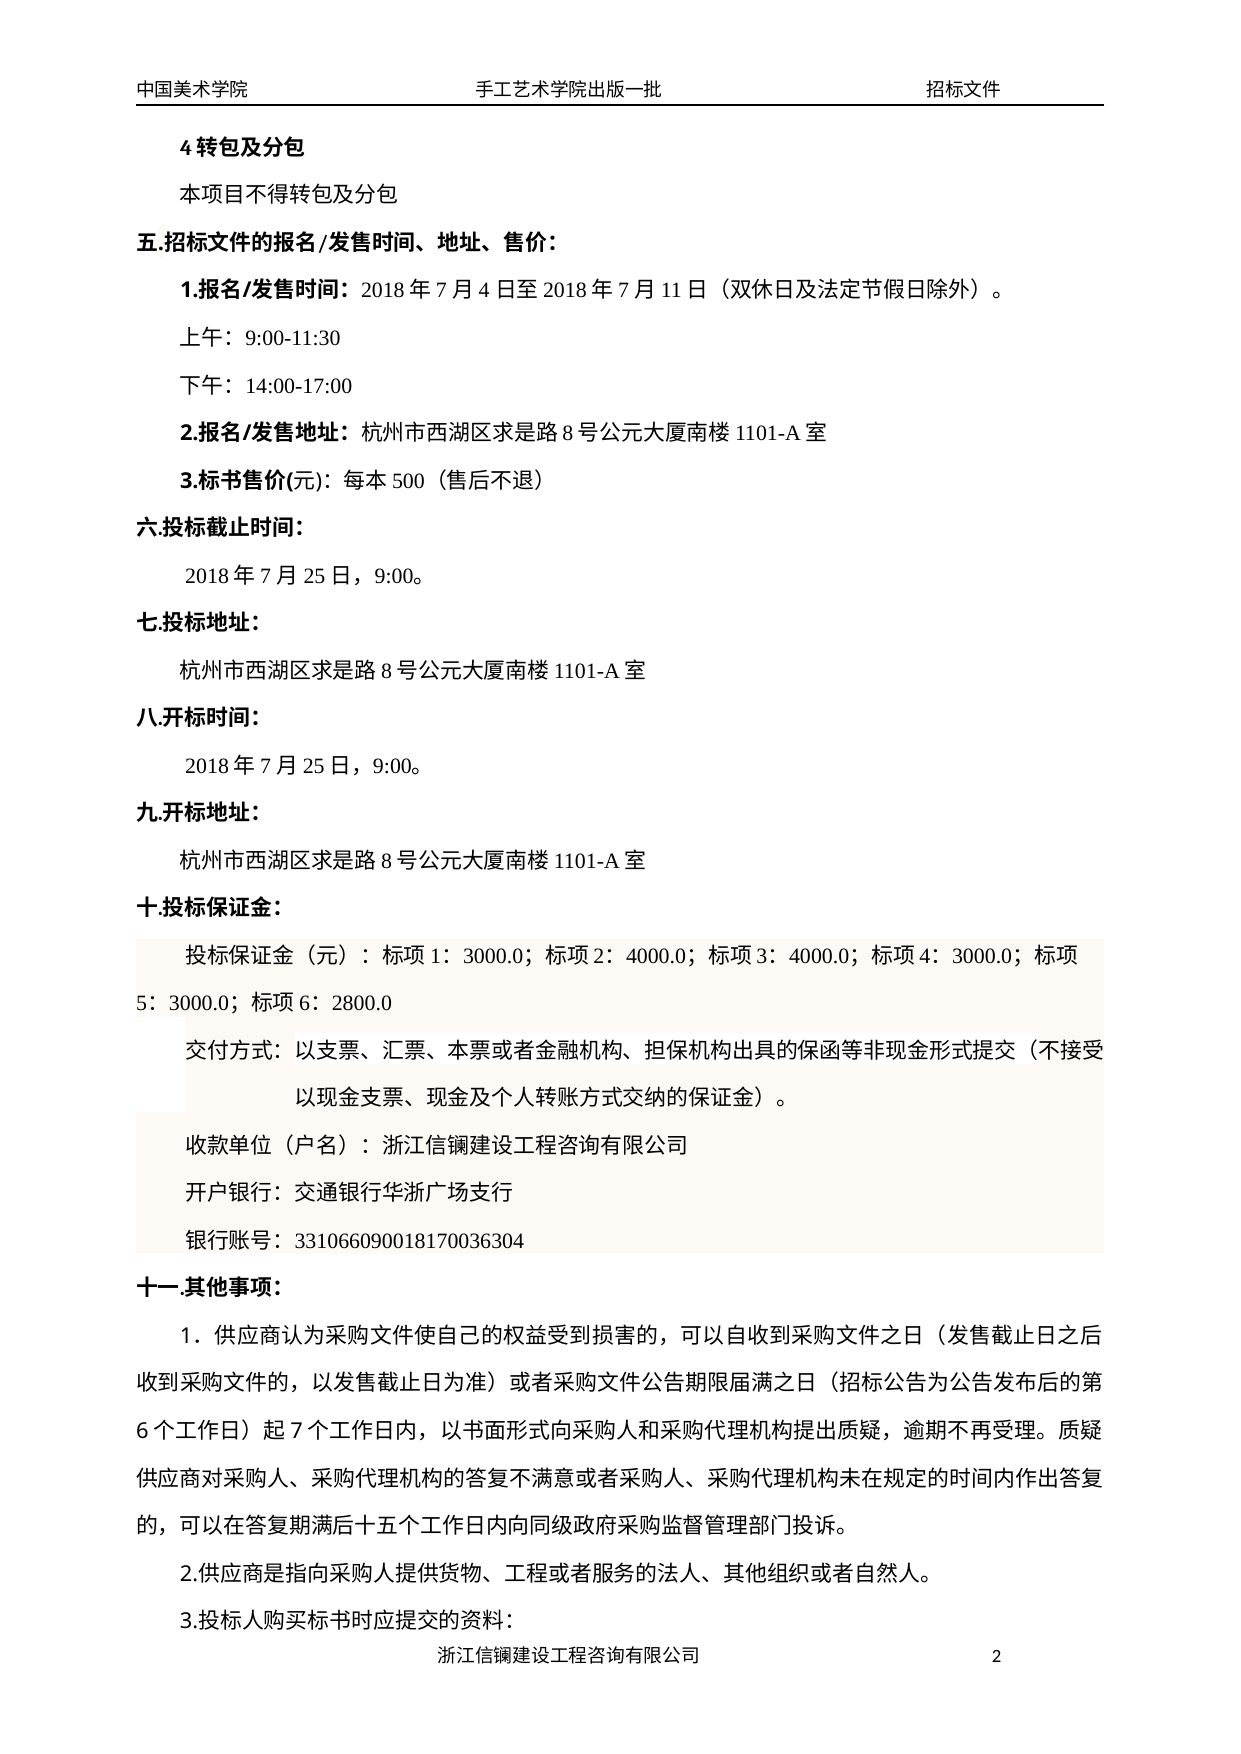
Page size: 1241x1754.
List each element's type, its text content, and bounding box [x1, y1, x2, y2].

text 2018年 7 月 25 日，9:00。 [136, 558, 1104, 589]
subtitle 十.投标保证金： [136, 890, 1104, 922]
subtitle 八.开标时间： [136, 700, 1104, 732]
text 开户银行：交通银行华浙广场支行 [136, 1175, 1104, 1207]
text 2018年 7 月25日，9:00。 [136, 748, 1104, 779]
text 2.供应商是指向采购人提供货物、工程或者服务的法人、其他组织或者自然人。 [136, 1556, 1104, 1587]
subtitle 七.投标地址： [136, 605, 1104, 637]
text 3.投标人购买标书时应提交的资料： [136, 1603, 1104, 1635]
text 下午：14:00-17:00 [136, 368, 1104, 399]
text 投标保证金（元）：标项1：3000.0；标项2：4000.0；标项3：4000.0；标项4：3000.0；标项5：3000.0；标项6：2800.0 [136, 938, 1104, 1017]
text 杭州市西湖区求是路8号公元大厦南楼1101-A室 [136, 653, 1104, 684]
text 上午：9:00-11:30 [136, 320, 1104, 352]
text 1.报名/发售时间：2018年 7 月4 日至2018年 7 月11日（双休日及法定节假日除外）。 [136, 272, 1104, 304]
text 3.标书售价(元)：每本500（售后不退） [136, 463, 1104, 494]
subtitle 九.开标地址： [136, 795, 1104, 827]
text 1．供应商认为采购文件使自己的权益受到损害的，可以自收到采购文件之日（发售截止日之后收到采购文件的，以发售截止日为准）或者采购文件公告期限届满之日（招标公告为公告发布后的第6个工作日）起7个工作日内，以书面形式向采购人和采购代理机构提出质疑，逾期不再受理。质疑供应商对采购人、采购代理机构的答复不满意或者采购人、采购代理机构未在规定的时间内作出答复的，可以在答复期满后十五个工作日内向同级政府采购监督管理部门投诉。 [136, 1318, 1104, 1540]
text 杭州市西湖区求是路8号公元大厦南楼1101-A室 [136, 843, 1104, 874]
subtitle 六.投标截止时间： [136, 510, 1104, 542]
text 银行账号：331066090018170036304 [136, 1223, 1104, 1254]
text 本项目不得转包及分包 [136, 177, 1104, 209]
text 收款单位（户名）：浙江信镧建设工程咨询有限公司 [136, 1128, 1104, 1159]
text 交付方式：以支票、汇票、本票或者金融机构、担保机构出具的保函等非现金形式提交（不接受以现金支票、现金及个人转账方式交纳的保证金）。 [185, 1033, 1104, 1112]
subtitle 4转包及分包 [136, 130, 1104, 162]
text 2.报名/发售地址：杭州市西湖区求是路8号公元大厦南楼1101-A室 [136, 415, 1104, 447]
subtitle 十一.其他事项： [136, 1270, 1104, 1302]
subtitle 五.招标文件的报名/发售时间、地址、售价： [136, 225, 1104, 257]
